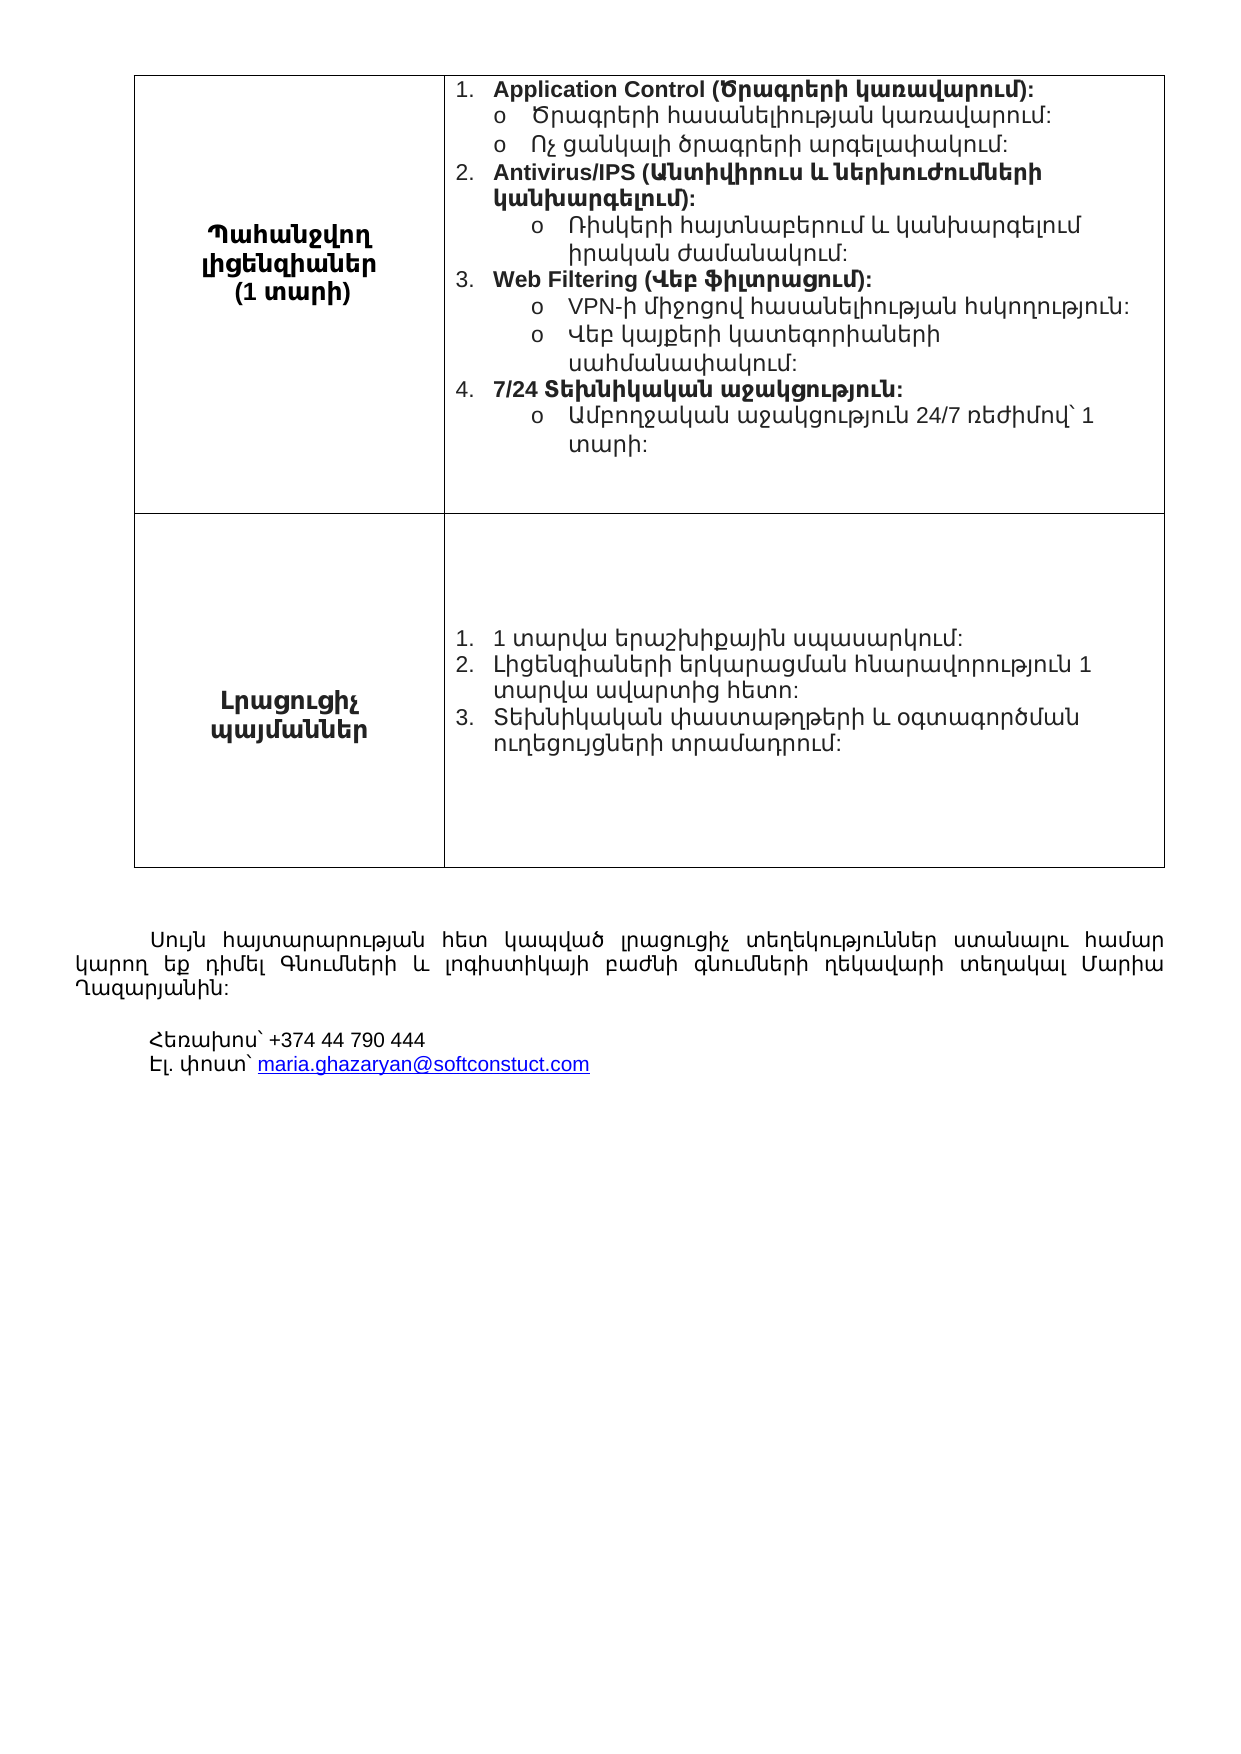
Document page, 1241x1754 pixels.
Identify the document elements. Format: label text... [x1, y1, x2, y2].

text Էլ. փոստ՝ maria.ghazaryan@softconstuct.com [75, 1052, 1165, 1076]
text Հեռախոս՝ +374 44 790 444 [75, 1028, 1165, 1052]
table_cell Լրացուցիչ պայմաններ [135, 514, 444, 867]
table_cell Պահանջվող լիցենզիաներ (1 տարի) [135, 76, 444, 512]
text Սույն հայտարարության հետ կապված լրացուցիչ տեղեկություններ ստանալու համար կարող եք դիմել Գնումների և լոգիստիկայի բաժնի գնումների ղեկավարի տեղակալ Մարիա Ղազարյանին: [75, 928, 1165, 1000]
table_cell Application Control (Ծրագրերի կառավարում): Ծրագրերի հասանելիության կառավարում: Ոչ ցանկալի ծրագրերի արգելափակում: Antivirus/IPS (Անտիվիրուս և ներխուժումների կանխարգելում): Ռիսկերի հայտնաբերում և կանխարգելում իրական ժամանակում: Web Filtering (Վեբ ֆիլտրացում): VPN-ի միջոցով հասանելիության հսկողություն: Վեբ կայքերի կատեգորիաների սահմանափակում: 7/24 Տեխնիկական աջակցություն: Ամբողջական աջակցություն 24/7 ռեժիմով՝ 1 տարի: [445, 76, 1164, 512]
